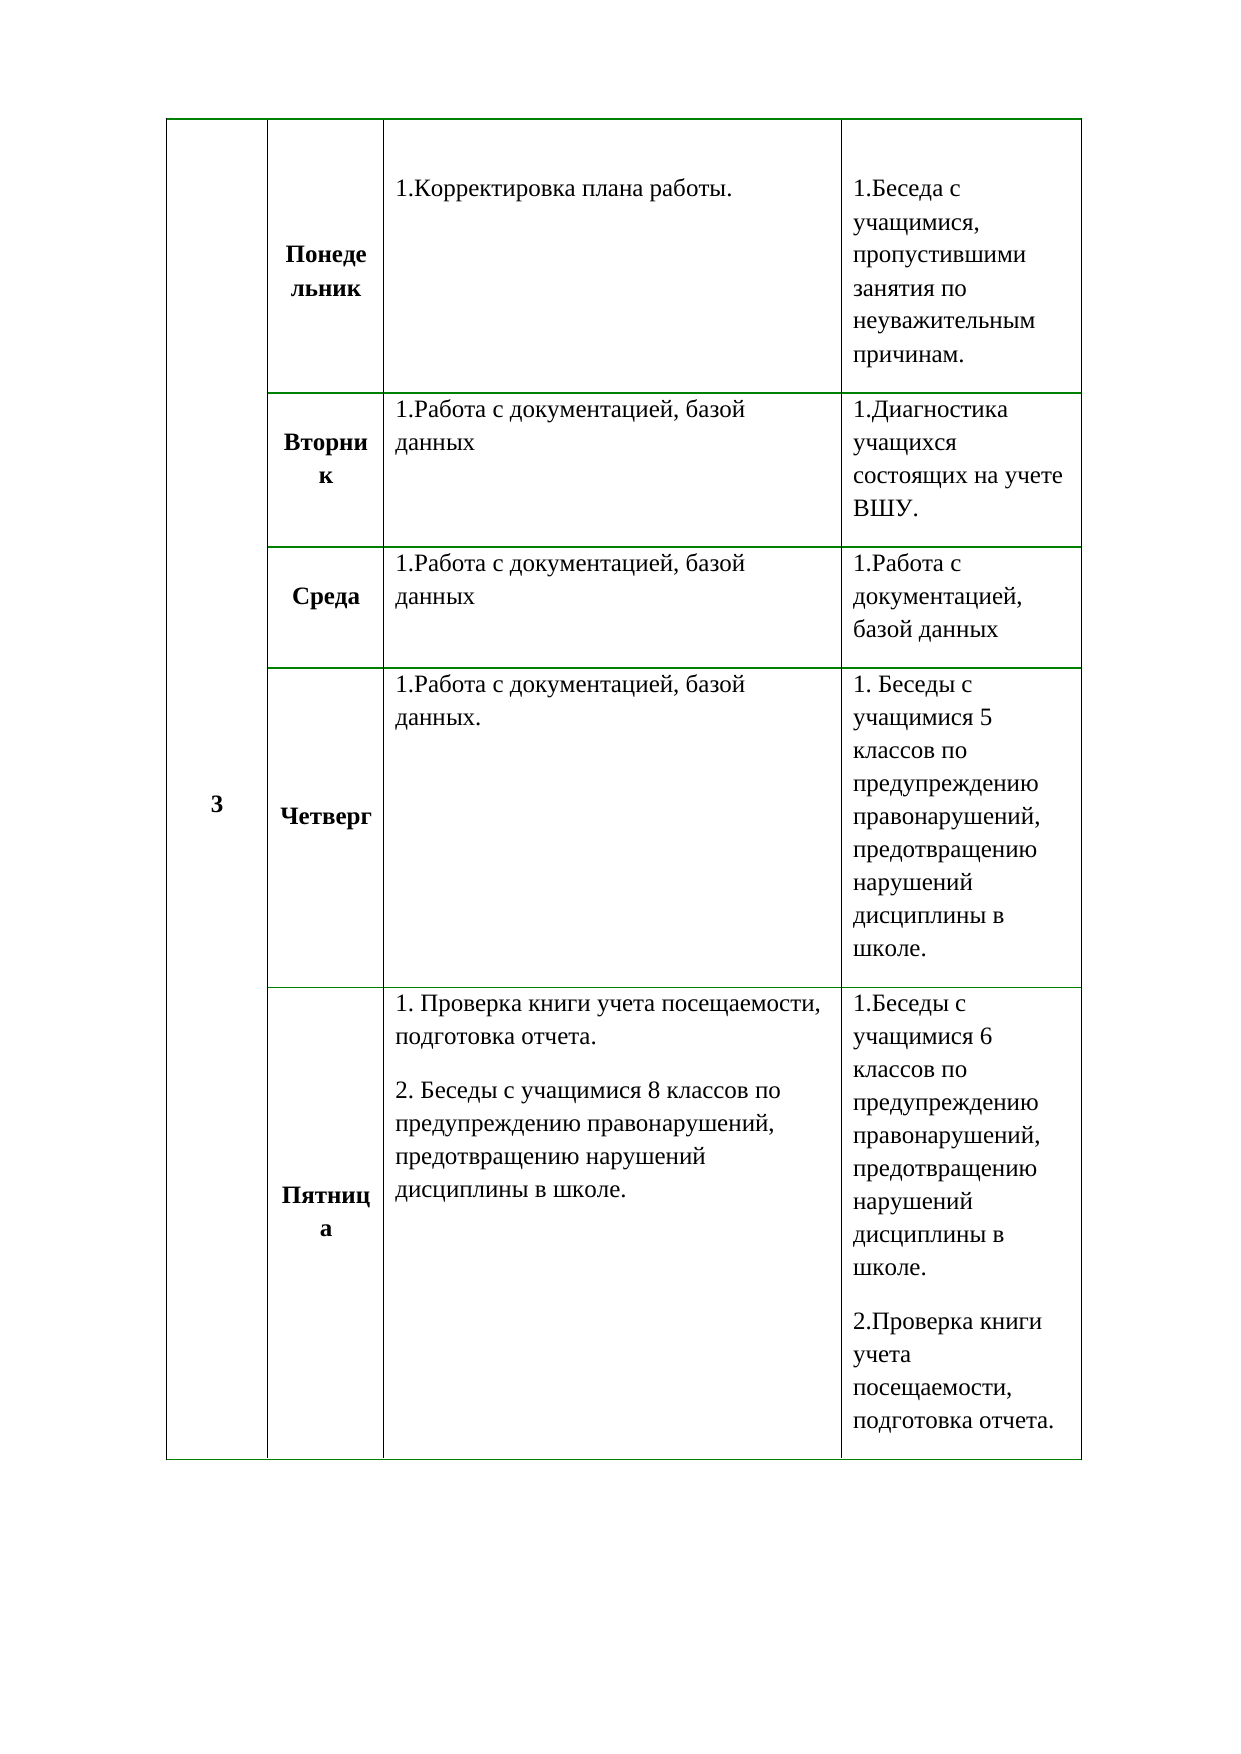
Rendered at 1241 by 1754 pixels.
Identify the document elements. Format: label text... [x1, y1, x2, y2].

table_cell 1.Работа с документацией, базой данных [842, 548, 1081, 667]
table_cell 1.Диагностика учащихся состоящих на учете ВШУ. [842, 394, 1081, 546]
table_cell Понедельник [268, 120, 383, 392]
table_cell 1.Корректировка плана работы. [384, 120, 841, 392]
table_cell 1. Беседы с учащимися 5 классов по предупреждению правонарушений, предотвращению нарушений дисциплины в школе. [842, 669, 1081, 986]
table_cell 3 [167, 120, 267, 1458]
table_cell Четверг [268, 669, 383, 986]
table_cell 1.Беседы с учащимися 6 классов по предупреждению правонарушений, предотвращению нарушений дисциплины в школе. 2.Проверка книги учета посещаемости, подготовка отчета. [842, 988, 1081, 1458]
table_cell Вторник [268, 394, 383, 546]
table_cell 1.Работа с документацией, базой данных [384, 394, 841, 546]
table_cell 1. Проверка книги учета посещаемости, подготовка отчета. 2. Беседы с учащимися 8 классов по предупреждению правонарушений, предотвращению нарушений дисциплины в школе. [384, 988, 841, 1458]
table_cell 1.Работа с документацией, базой данных [384, 548, 841, 667]
table_cell 1.Беседа с учащимися, пропустившими занятия по неуважительным причинам. [842, 120, 1081, 392]
table_cell Пятница [268, 988, 383, 1458]
table_cell 1.Работа с документацией, базой данных. [384, 669, 841, 986]
table_cell Среда [268, 548, 383, 667]
